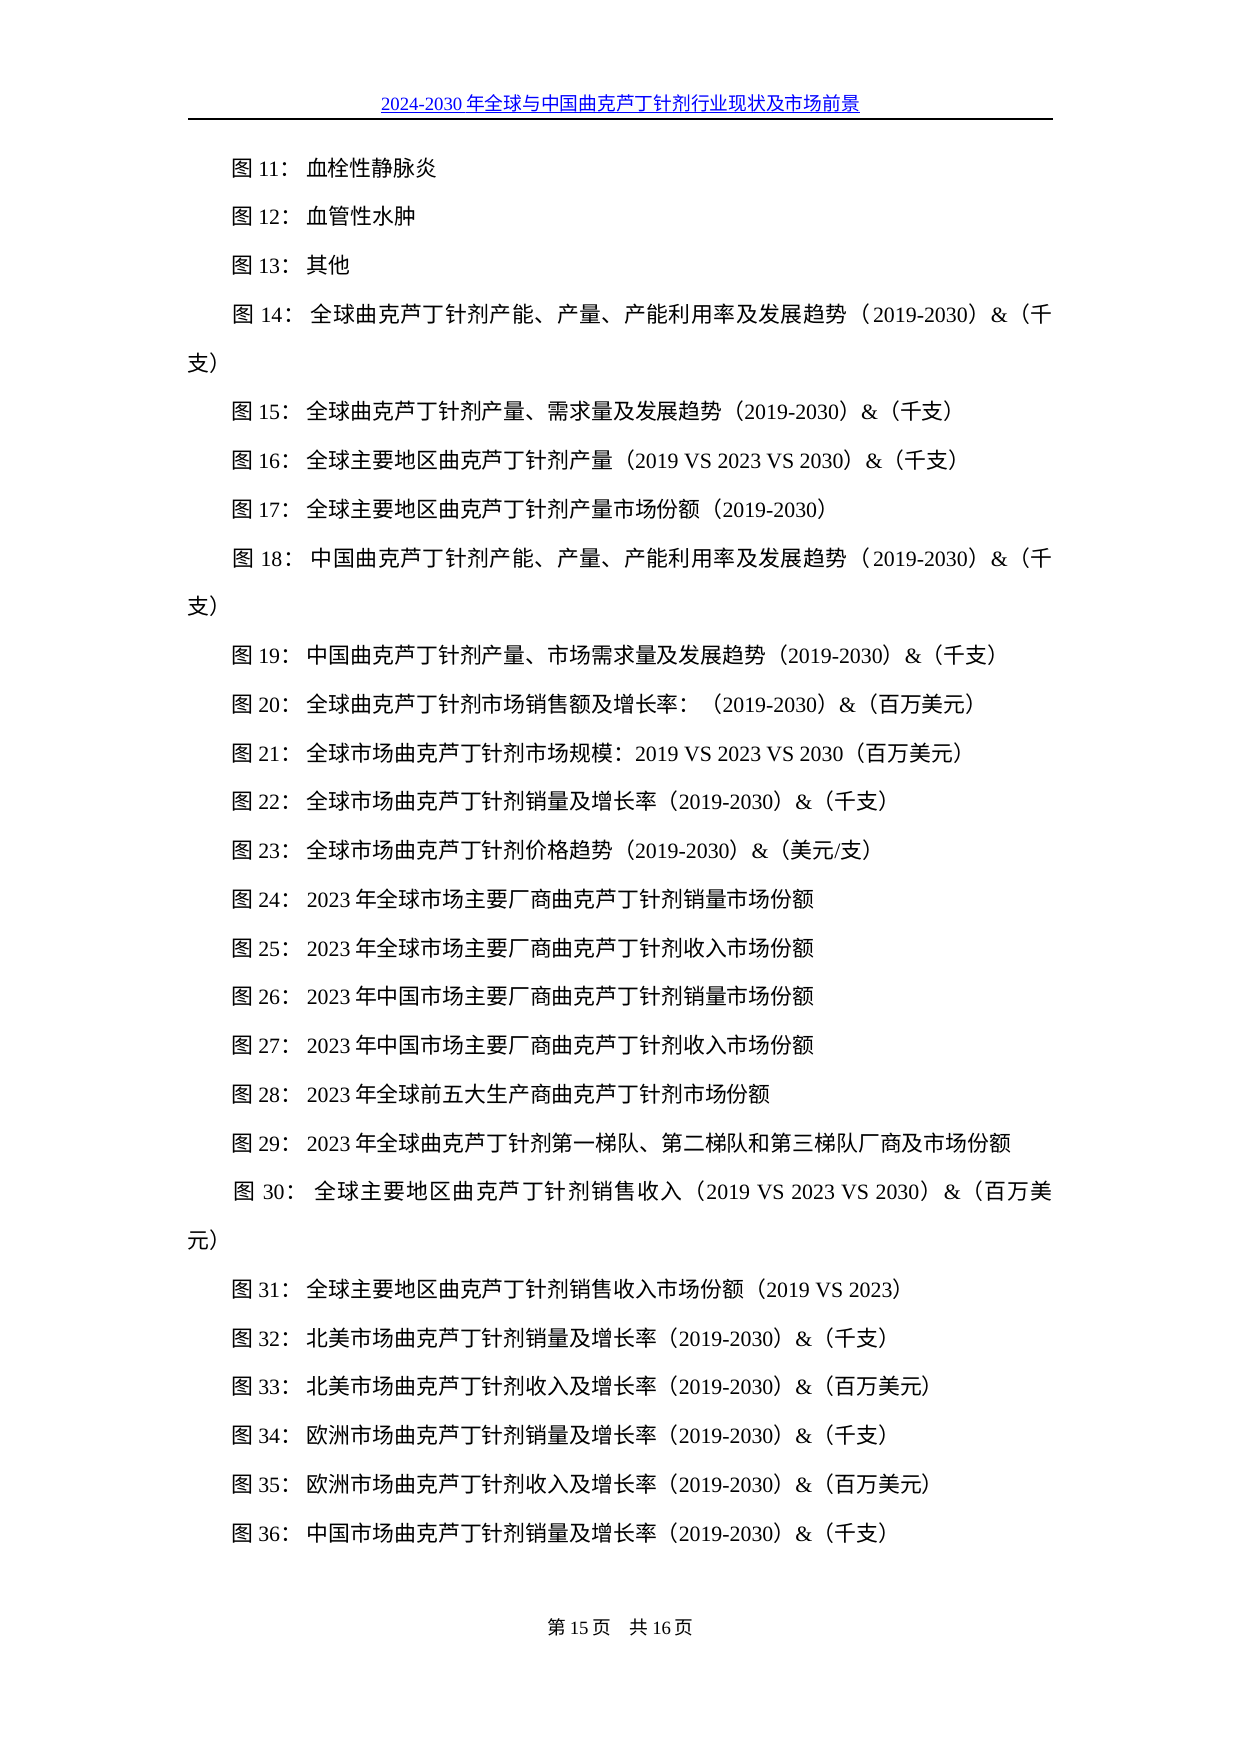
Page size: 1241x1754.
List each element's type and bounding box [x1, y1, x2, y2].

text [187, 150, 1053, 1548]
